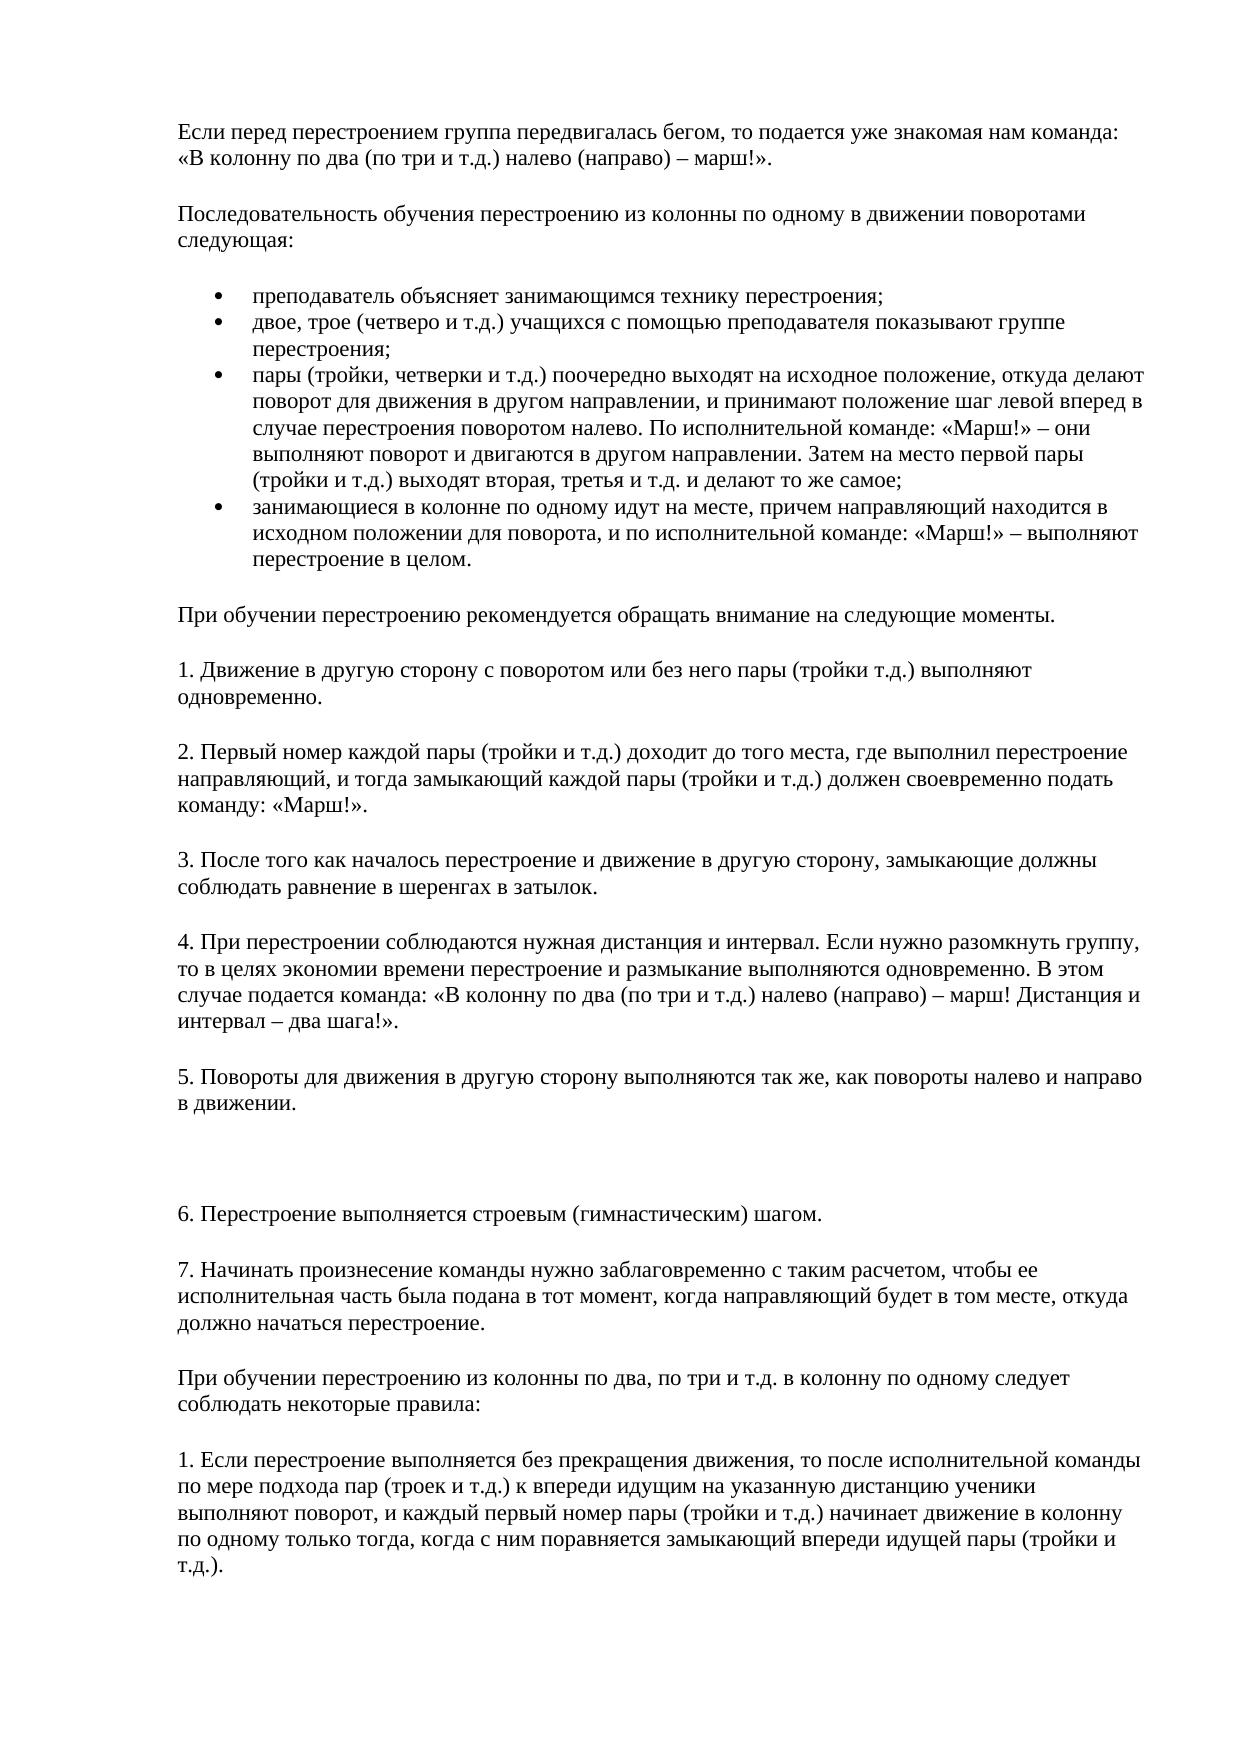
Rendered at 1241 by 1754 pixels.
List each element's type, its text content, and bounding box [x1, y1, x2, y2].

text Последовательность обучения перестроению из колонны по одному в движении поворотами следующая: [177, 200, 1152, 253]
text 1. Движение в другую сторону с поворотом или без него пары (тройки т.д.) выполняют одновременно. [177, 656, 1152, 709]
text 7. Начинать произнесение команды нужно заблаговременно с таким расчетом, чтобы ее исполнительная часть была подана в тот момент, когда направляющий будет в том месте, откуда должно начаться перестроение. [177, 1256, 1152, 1335]
text 5. Повороты для движения в другую сторону выполняются так же, как повороты налево и направо в движении. [177, 1063, 1152, 1116]
list занимающиеся в колонне по одному идут на месте, причем направляющий находится в исходном положении для поворота, и по исполнительной команде: «Марш!» – выполняют перестроение в целом. [215, 493, 1152, 572]
list пары (тройки, четверки и т.д.) поочередно выходят на исходное положение, откуда делают поворот для движения в другом направлении, и принимают положение шаг левой вперед в случае перестроения поворотом налево. По исполнительной команде: «Марш!» – они выполняют поворот и двигаются в другом направлении. Затем на место первой пары (тройки и т.д.) выходят вторая, третья и т.д. и делают то же самое; [215, 361, 1152, 493]
text Если перед перестроением группа передвигалась бегом, то подается уже знакомая нам команда: «В колонну по два (по три и т.д.) налево (направо) – марш!». [177, 118, 1152, 171]
text 4. При перестроении соблюдаются нужная дистанция и интервал. Если нужно разомкнуть группу, то в целях экономии времени перестроение и размыкание выполняются одновременно. В этом случае подается команда: «В колонну по два (по три и т.д.) налево (направо) – марш! Дистанция и интервал – два шага!». [177, 928, 1152, 1034]
text 1. Если перестроение выполняется без прекращения движения, то после исполнительной команды по мере подхода пар (троек и т.д.) к впереди идущим на указанную дистанцию ученики выполняют поворот, и каждый первый номер пары (тройки и т.д.) начинает движение в колонну по одному только тогда, когда с ним поравняется замыкающий впереди идущей пары (тройки и т.д.). [177, 1446, 1152, 1578]
text При обучении перестроению из колонны по два, по три и т.д. в колонну по одному следует соблюдать некоторые правила: [177, 1364, 1152, 1417]
list двое, трое (четверо и т.д.) учащихся с помощью преподавателя показывают группе перестроения; [215, 308, 1152, 361]
text 3. После того как началось перестроение и движение в другую сторону, замыкающие должны соблюдать равнение в шеренгах в затылок. [177, 847, 1152, 899]
text 2. Первый номер каждой пары (тройки и т.д.) доходит до того места, где выполнил перестроение направляющий, и тогда замыкающий каждой пары (тройки и т.д.) должен своевременно подать команду: «Марш!». [177, 738, 1152, 817]
text При обучении перестроению рекомендуется обращать внимание на следующие моменты. [177, 601, 1152, 627]
text 6. Перестроение выполняется строевым (гимнастическим) шагом. [177, 1200, 1152, 1227]
list преподаватель объясняет занимающимся технику перестроения; [215, 282, 1152, 308]
